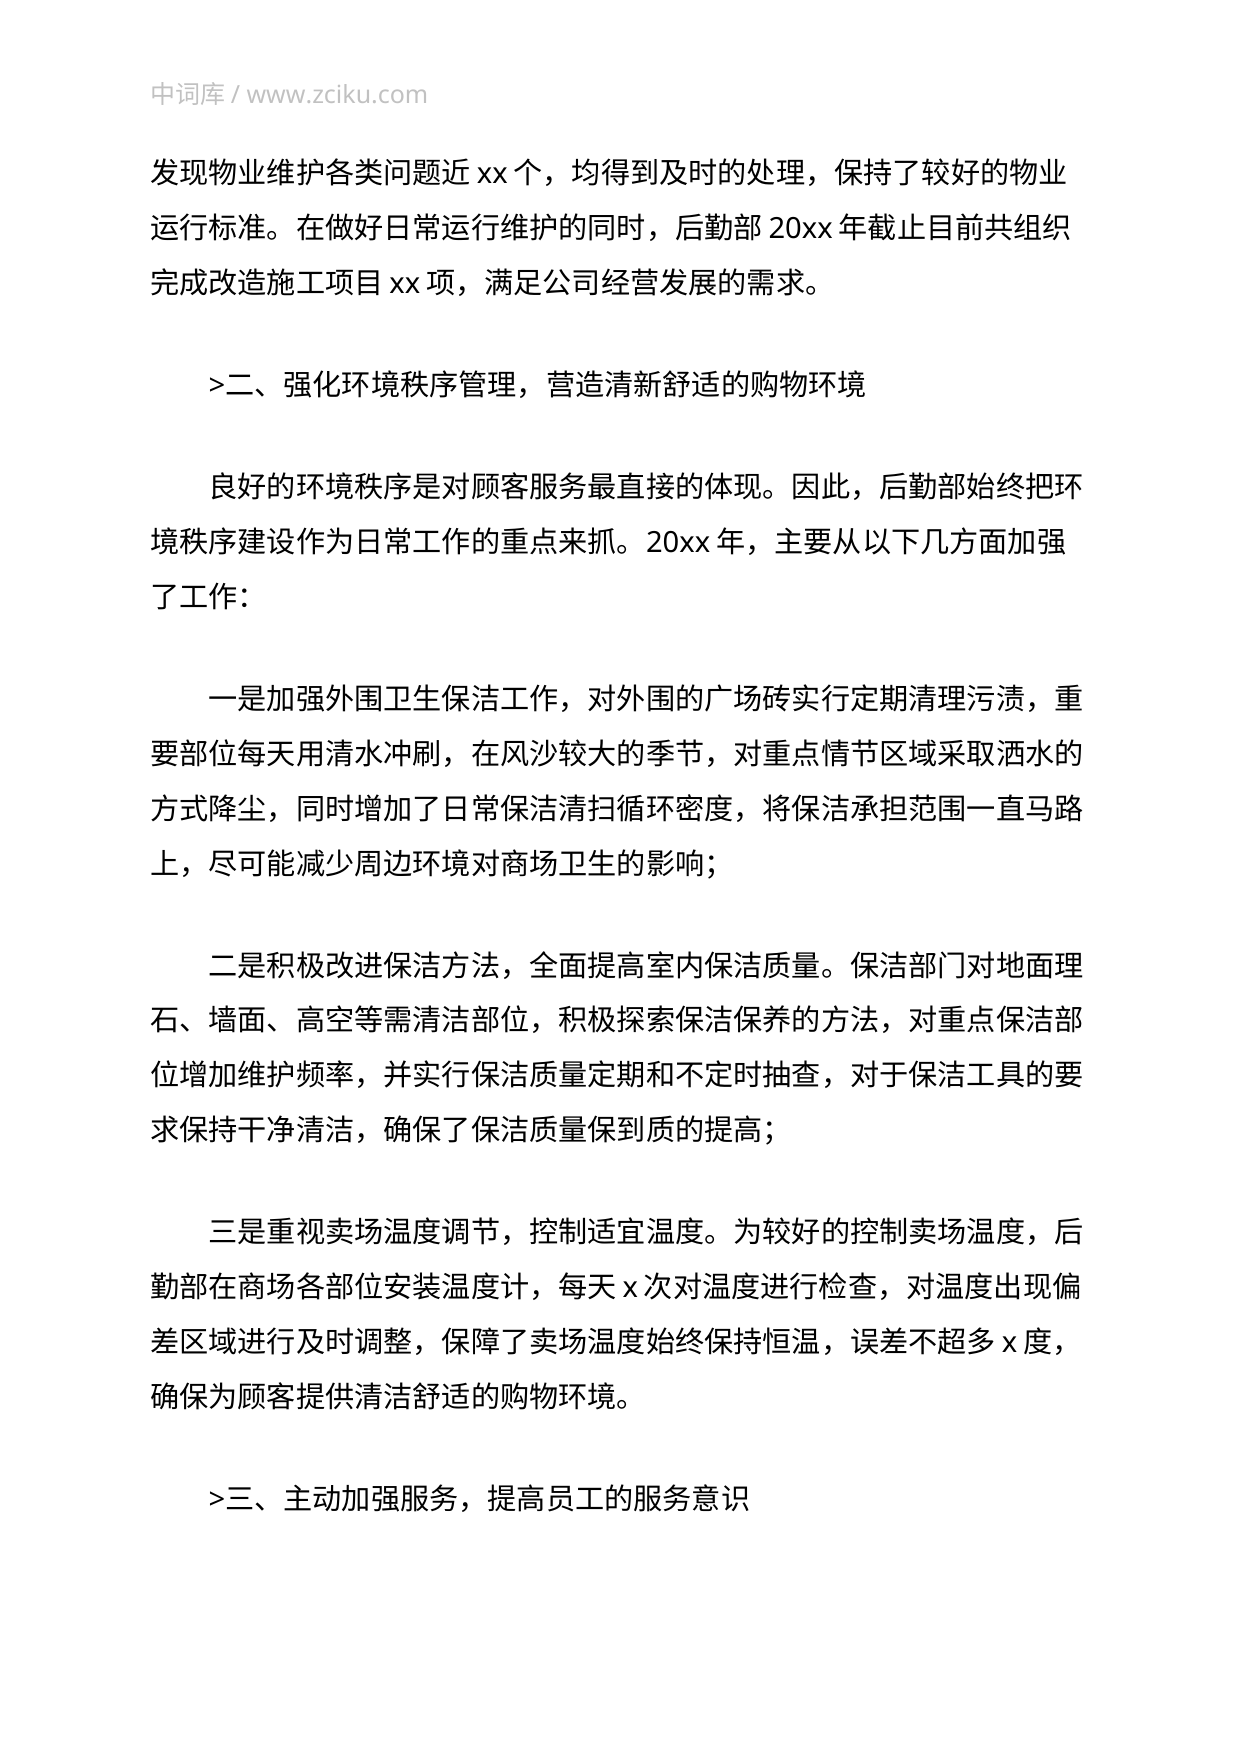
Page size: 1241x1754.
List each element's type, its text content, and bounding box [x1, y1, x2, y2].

text 良好的环境秩序是对顾客服务最直接的体现。因此，后勤部始终把环境秩序建设作为日常工作的重点来抓。20xx年，主要从以下几方面加强了工作： [150, 464, 1090, 616]
text 三是重视卖场温度调节，控制适宜温度。为较好的控制卖场温度，后勤部在商场各部位安装温度计，每天x次对温度进行检查，对温度出现偏差区域进行及时调整，保障了卖场温度始终保持恒温，误差不超多x度，确保为顾客提供清洁舒适的购物环境。 [150, 1208, 1090, 1416]
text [150, 150, 1090, 302]
text >三、主动加强服务，提高员工的服务意识 [150, 1475, 1090, 1518]
text 二是积极改进保洁方法，全面提高室内保洁质量。保洁部门对地面理石、墙面、高空等需清洁部位，积极探索保洁保养的方法，对重点保洁部位增加维护频率，并实行保洁质量定期和不定时抽查，对于保洁工具的要求保持干净清洁，确保了保洁质量保到质的提高； [150, 942, 1090, 1149]
text 一是加强外围卫生保洁工作，对外围的广场砖实行定期清理污渍，重要部位每天用清水冲刷，在风沙较大的季节，对重点情节区域采取洒水的方式降尘，同时增加了日常保洁清扫循环密度，将保洁承担范围一直马路上，尽可能减少周边环境对商场卫生的影响； [150, 676, 1090, 883]
text >二、强化环境秩序管理，营造清新舒适的购物环境 [150, 362, 1090, 404]
